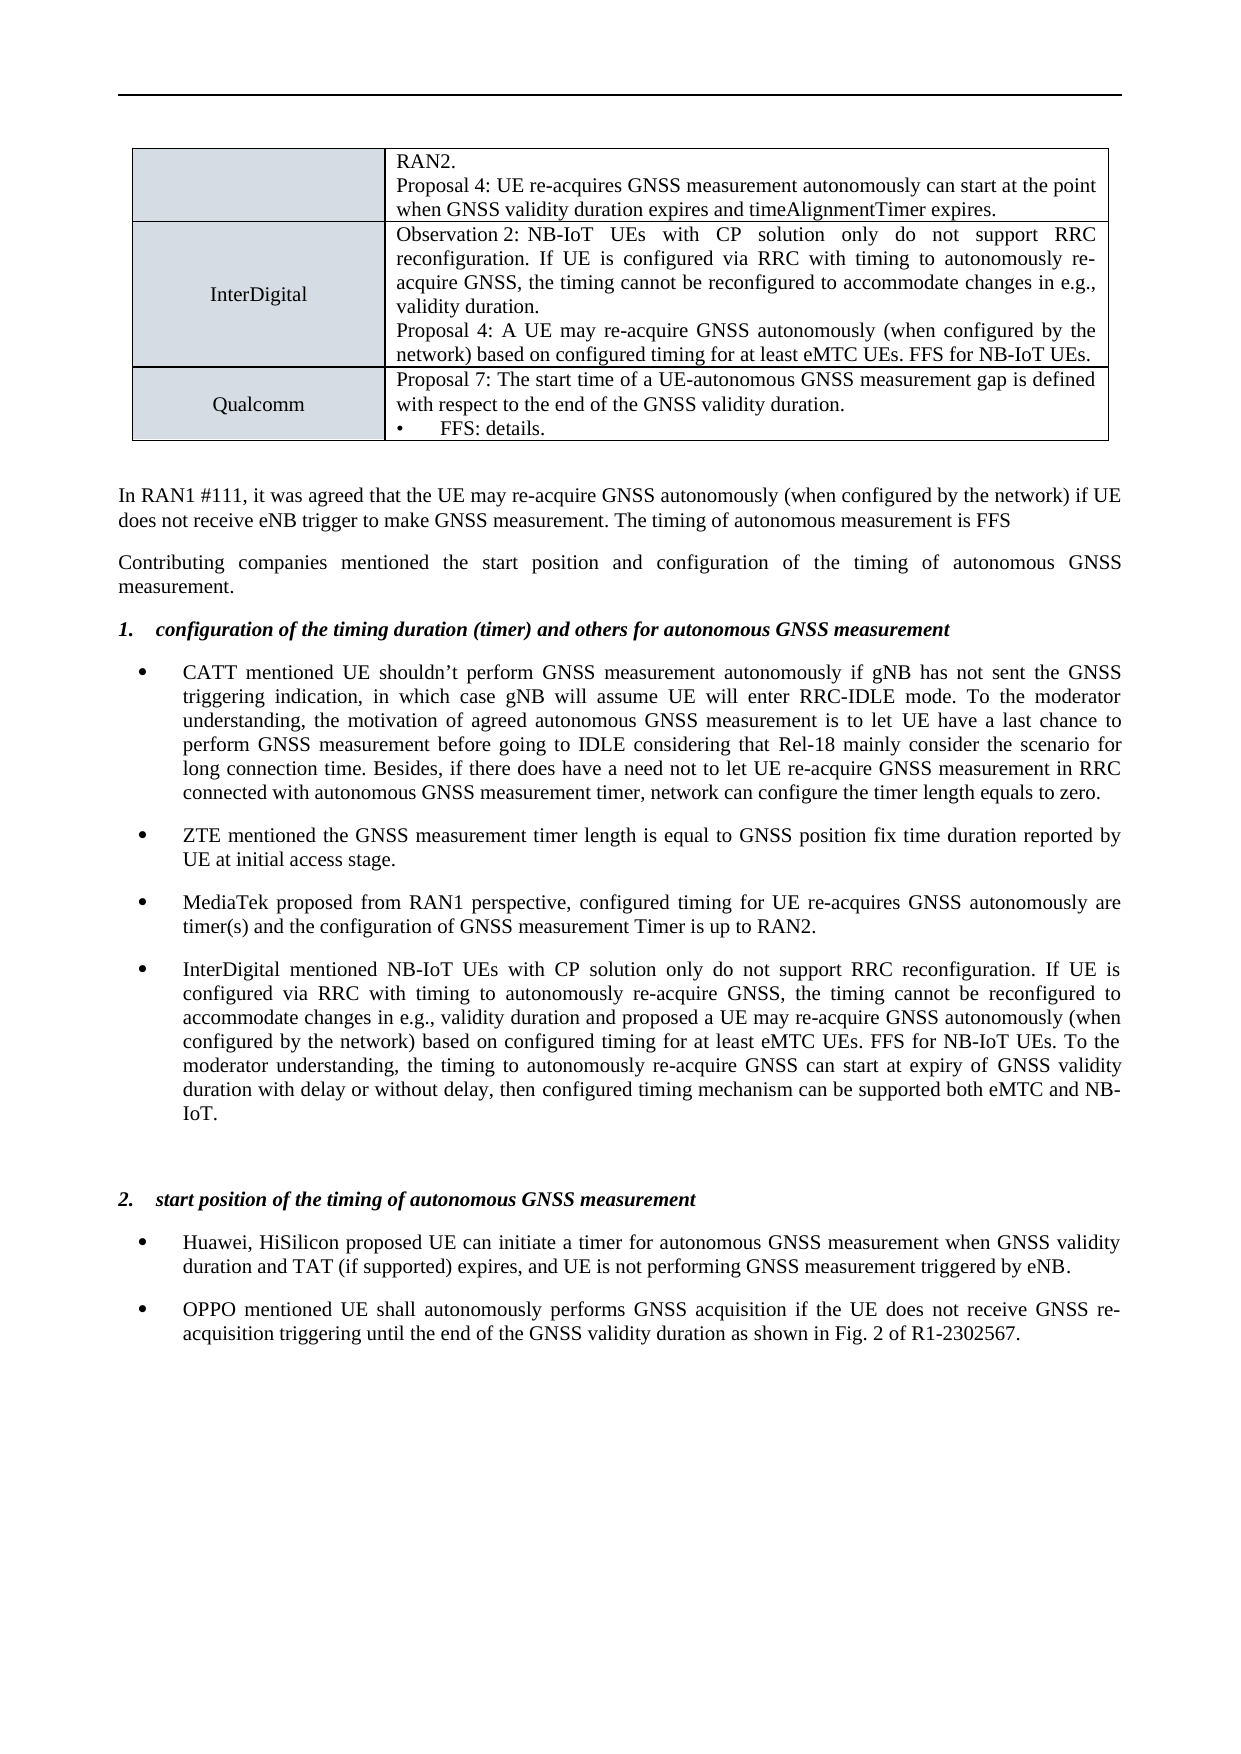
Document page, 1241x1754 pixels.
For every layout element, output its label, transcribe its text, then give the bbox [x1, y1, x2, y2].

list configuration of the timing duration (timer) and others for autonomous GNSS measurement [118, 617, 1122, 641]
list start position of the timing of autonomous GNSS measurement [118, 1187, 1122, 1211]
table_cell MediaTek [133, 149, 384, 221]
list InterDigital mentioned NB-IoT UEs with CP solution only do not support RRC reconfiguration. If UE is configured via RRC with timing to autonomously re-acquire GNSS, the timing cannot be reconfigured to accommodate changes in e.g., validity duration and proposed a UE may re-acquire GNSS autonomously (when configured by the network) based on configured timing for at least eMTC UEs. FFS for NB-IoT UEs. To the moderator understanding, the timing to autonomously re-acquire GNSS can start at expiry of GNSS validity duration with delay or without delay, then configured timing mechanism can be supported both eMTC and NB-IoT. [139, 957, 1122, 1125]
text In RAN1 #111, it was agreed that the UE may re-acquire GNSS autonomously (when configured by the network) if UE does not receive eNB trigger to make GNSS measurement. The timing of autonomous measurement is FFS [118, 483, 1122, 532]
list MediaTek proposed from RAN1 perspective, configured timing for UE re-acquires GNSS autonomously are timer(s) and the configuration of GNSS measurement Timer is up to RAN2. [139, 890, 1122, 938]
list OPPO mentioned UE shall autonomously performs GNSS acquisition if the UE does not receive GNSS re-acquisition triggering until the end of the GNSS validity duration as shown in Fig. 2 of R1-2302567. [139, 1297, 1122, 1345]
list Huawei, HiSilicon proposed UE can initiate a timer for autonomous GNSS measurement when GNSS validity duration and TAT (if supported) expires, and UE is not performing GNSS measurement triggered by eNB. [139, 1230, 1122, 1278]
list CATT mentioned UE shouldn’t perform GNSS measurement autonomously if gNB has not sent the GNSS triggering indication, in which case gNB will assume UE will enter RRC-IDLE mode. To the moderator understanding, the motivation of agreed autonomous GNSS measurement is to let UE have a last chance to perform GNSS measurement before going to IDLE considering that Rel-18 mainly consider the scenario for long connection time. Besides, if there does have a need not to let UE re-acquire GNSS measurement in RRC connected with autonomous GNSS measurement timer, network can configure the timer length equals to zero. [139, 660, 1122, 804]
table_cell Observation 2: NB-IoT UEs with CP solution only do not support RRC reconfiguration. If UE is configured via RRC with timing to autonomously re-acquire GNSS, the timing cannot be reconfigured to accommodate changes in e.g., validity duration. Proposal 4: A UE may re-acquire GNSS autonomously (when configured by the network) based on configured timing for at least eMTC UEs. FFS for NB-IoT UEs. [386, 222, 1108, 366]
table_cell Qualcomm [133, 368, 384, 439]
text Contributing companies mentioned the start position and configuration of the timing of autonomous GNSS measurement. [118, 550, 1122, 598]
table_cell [386, 149, 1108, 221]
list ZTE mentioned the GNSS measurement timer length is equal to GNSS position fix time duration reported by UE at initial access stage. [139, 823, 1122, 871]
table_cell InterDigital [133, 222, 384, 366]
table_cell Proposal 7: The start time of a UE-autonomous GNSS measurement gap is defined with respect to the end of the GNSS validity duration. • FFS: details. [386, 368, 1108, 439]
